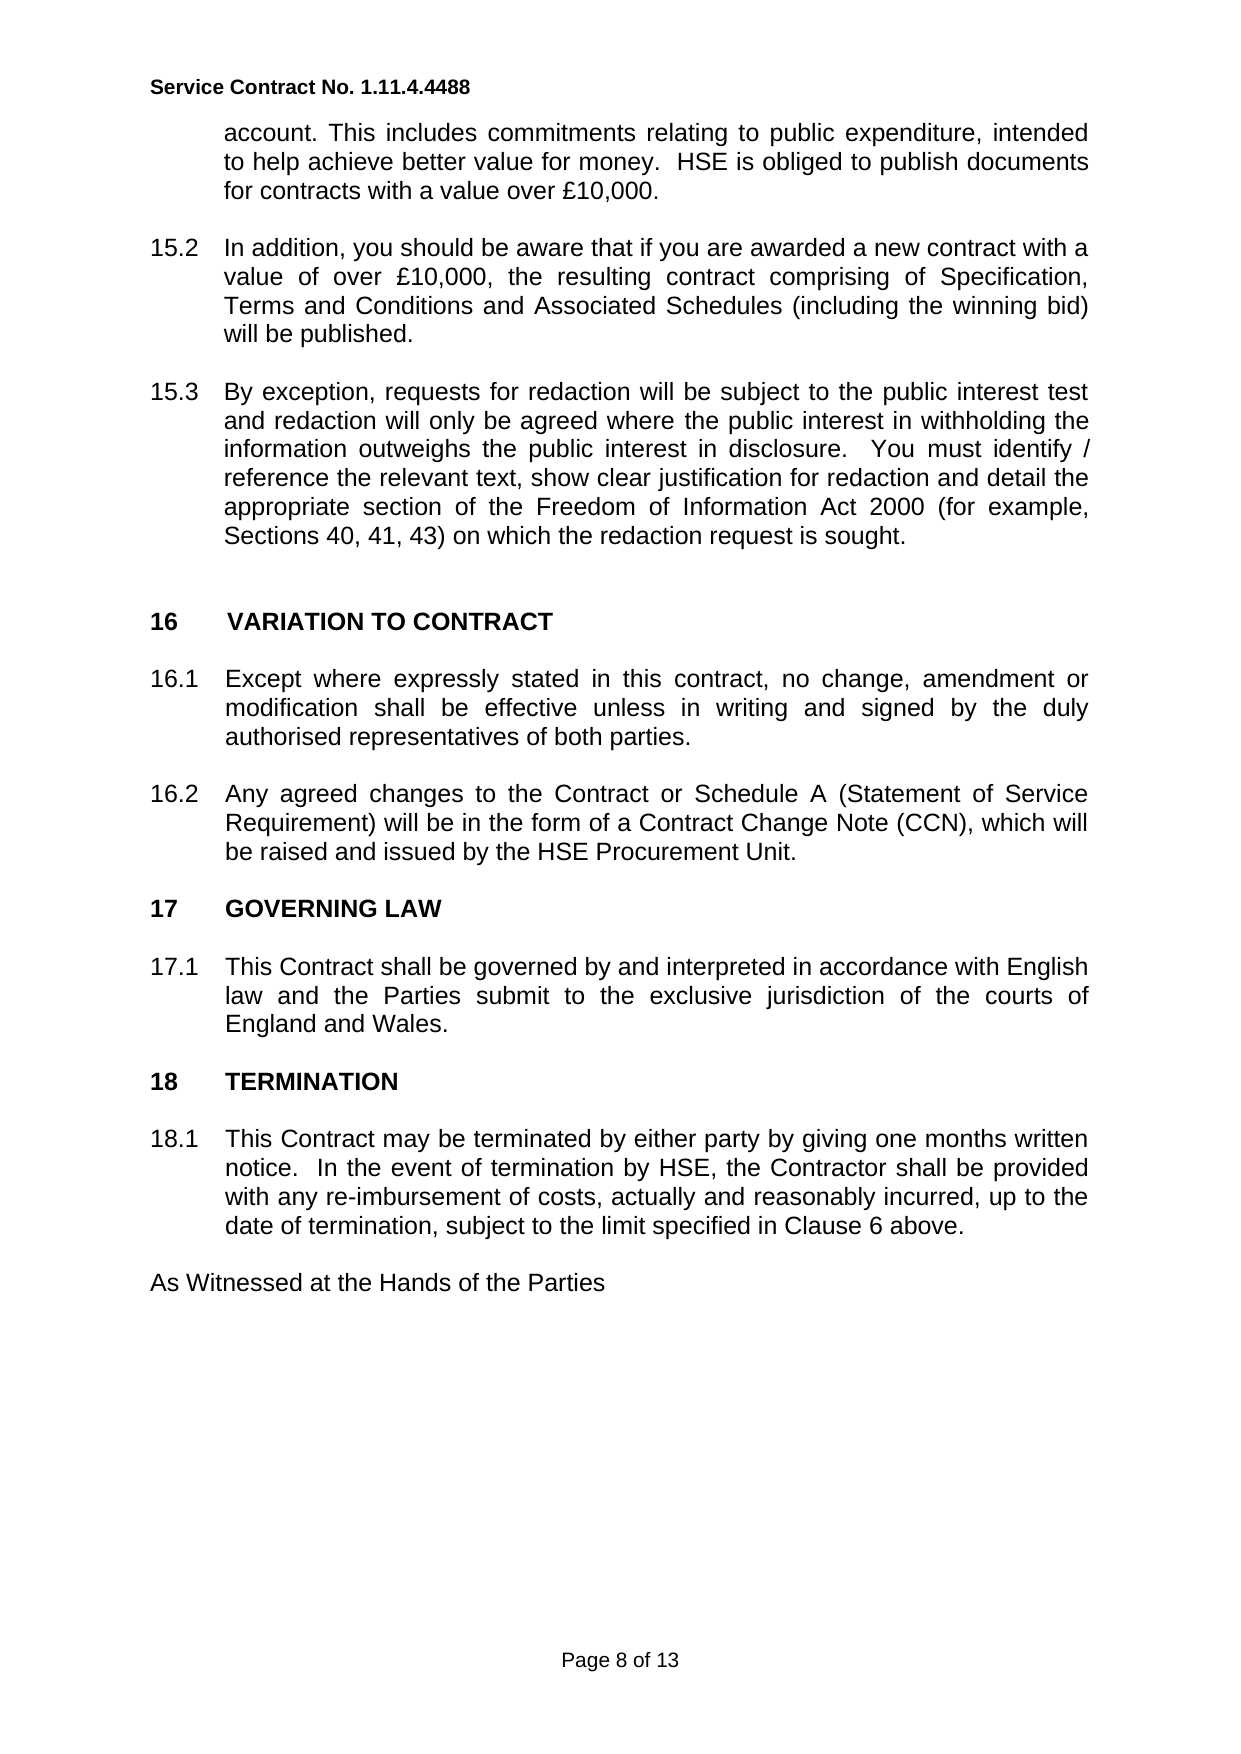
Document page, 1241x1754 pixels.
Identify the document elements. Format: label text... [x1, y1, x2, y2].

list 18.1 this Contract may be terminated by either party by giving one months written notice. In the event of termination by HSE, the Contractor shall be provided with any re-imbursement of costs, actually and reasonably incurred, up to the date of termination, subject to the limit specified in Clause 6 above. [150, 1124, 1090, 1239]
list 16 VARIATION TO CONTRACT [150, 607, 1090, 636]
text As Witnessed at the Hands of the Parties [150, 1268, 1090, 1297]
list 17.1 This Contract shall be governed by and interpreted in accordance with English law and the Parties submit to the exclusive jurisdiction of the courts of England and Wales. [150, 952, 1090, 1038]
text 15.3 By exception, requests for redaction will be subject to the public interest test and redaction will only be agreed where the public interest in withholding the information outweighs the public interest in disclosure. You must identify / reference the relevant text, show clear justification for redaction and detail the appropriate section of the Freedom of Information Act 2000 (for example, Sections 40, 41, 43) on which the redaction request is sought. [150, 377, 1090, 549]
list 18 TERMINATION [150, 1067, 1090, 1096]
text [150, 118, 1090, 204]
list 16.1 Except where expressly stated in this contract, no change, amendment or modification shall be effective unless in writing and signed by the duly authorised representatives of both parties. [150, 664, 1090, 751]
list 17 GOVERNING LAW [150, 894, 1090, 923]
list 16.2 Any agreed changes to the Contract or Schedule A (Statement of Service Requirement) will be in the form of a Contract Change Note (CCN), which will be raised and issued by the HSE Procurement Unit. [150, 779, 1090, 866]
text 15.2 In addition, you should be aware that if you are awarded a new contract with a value of over £10,000, the resulting contract comprising of Specification, Terms and Conditions and Associated Schedules (including the winning bid) will be published. [150, 233, 1090, 348]
